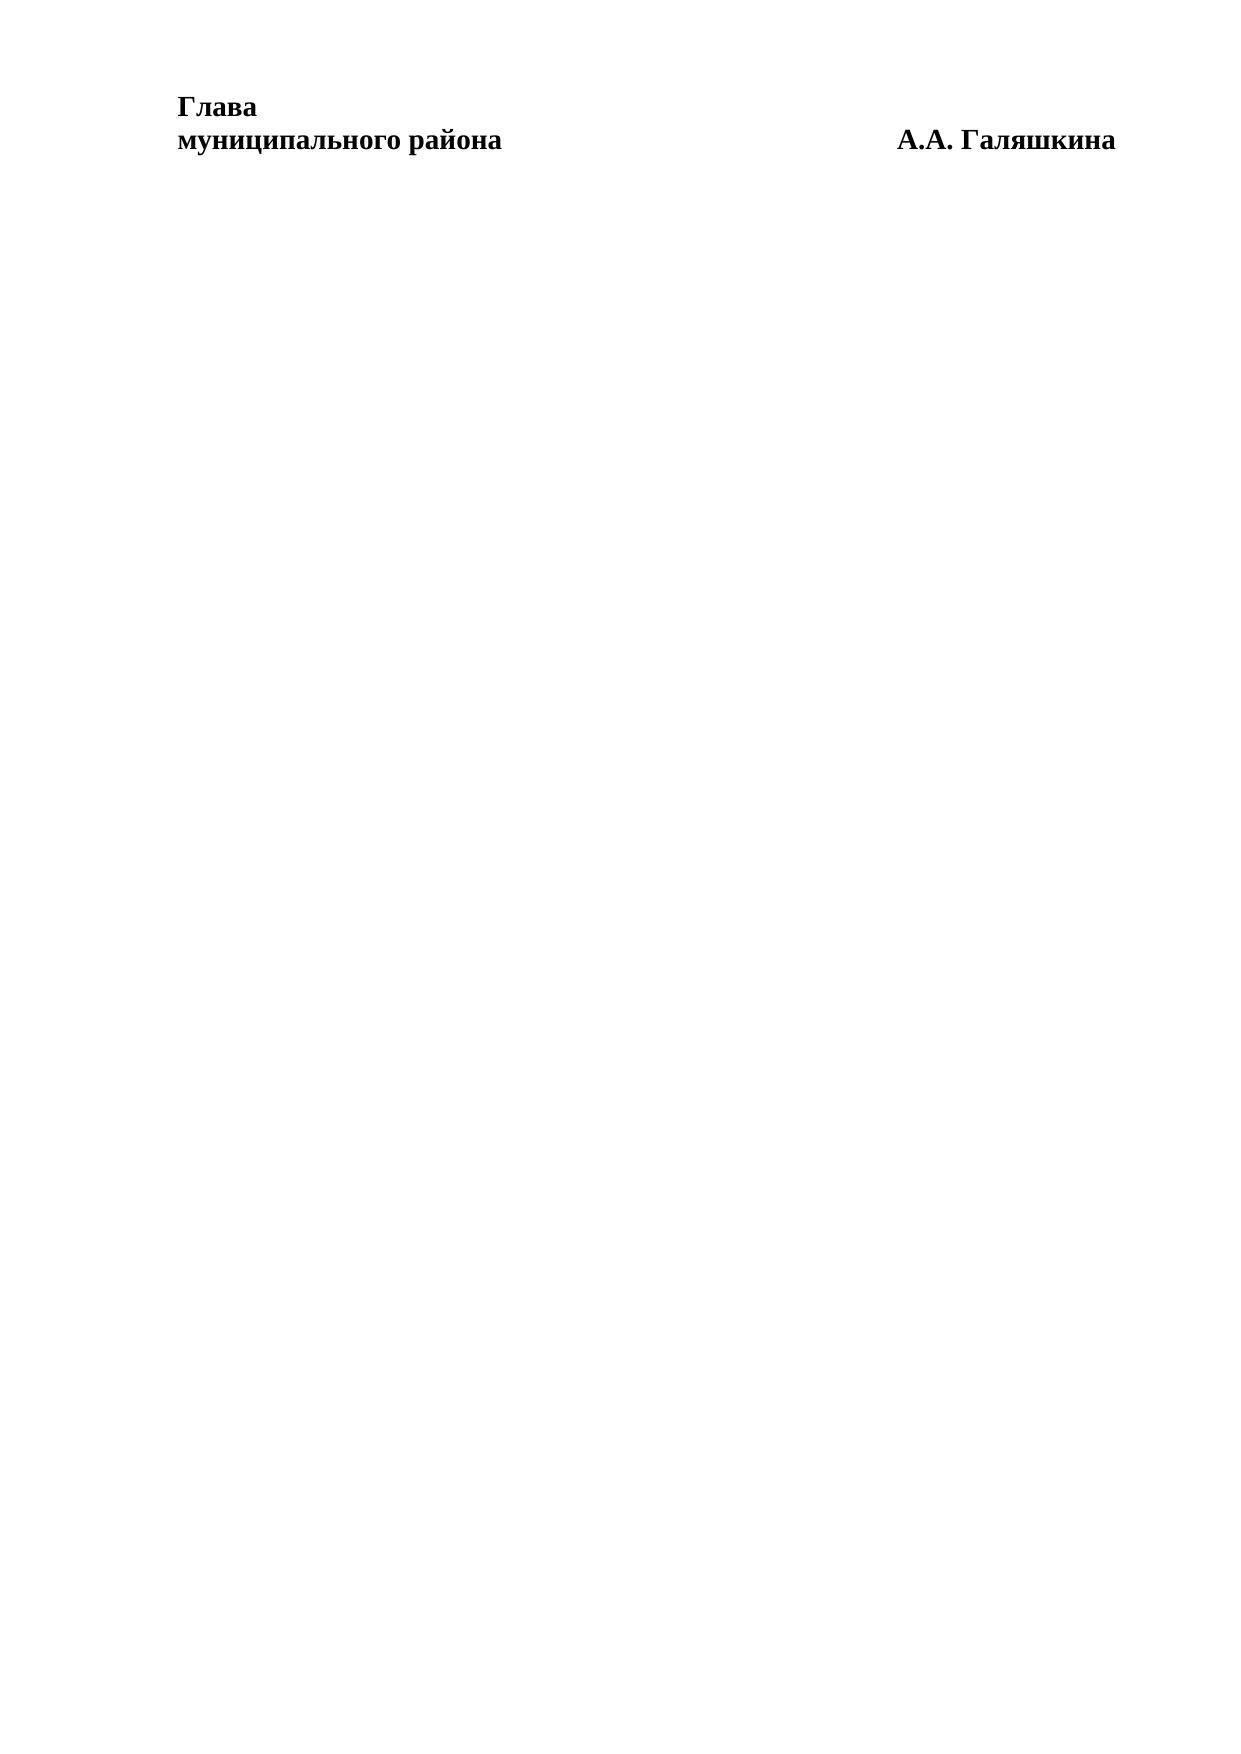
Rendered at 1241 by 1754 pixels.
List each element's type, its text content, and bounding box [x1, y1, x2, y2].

text муниципального района А.А. Галяшкина [177, 122, 1152, 156]
text Глава [177, 89, 1152, 122]
